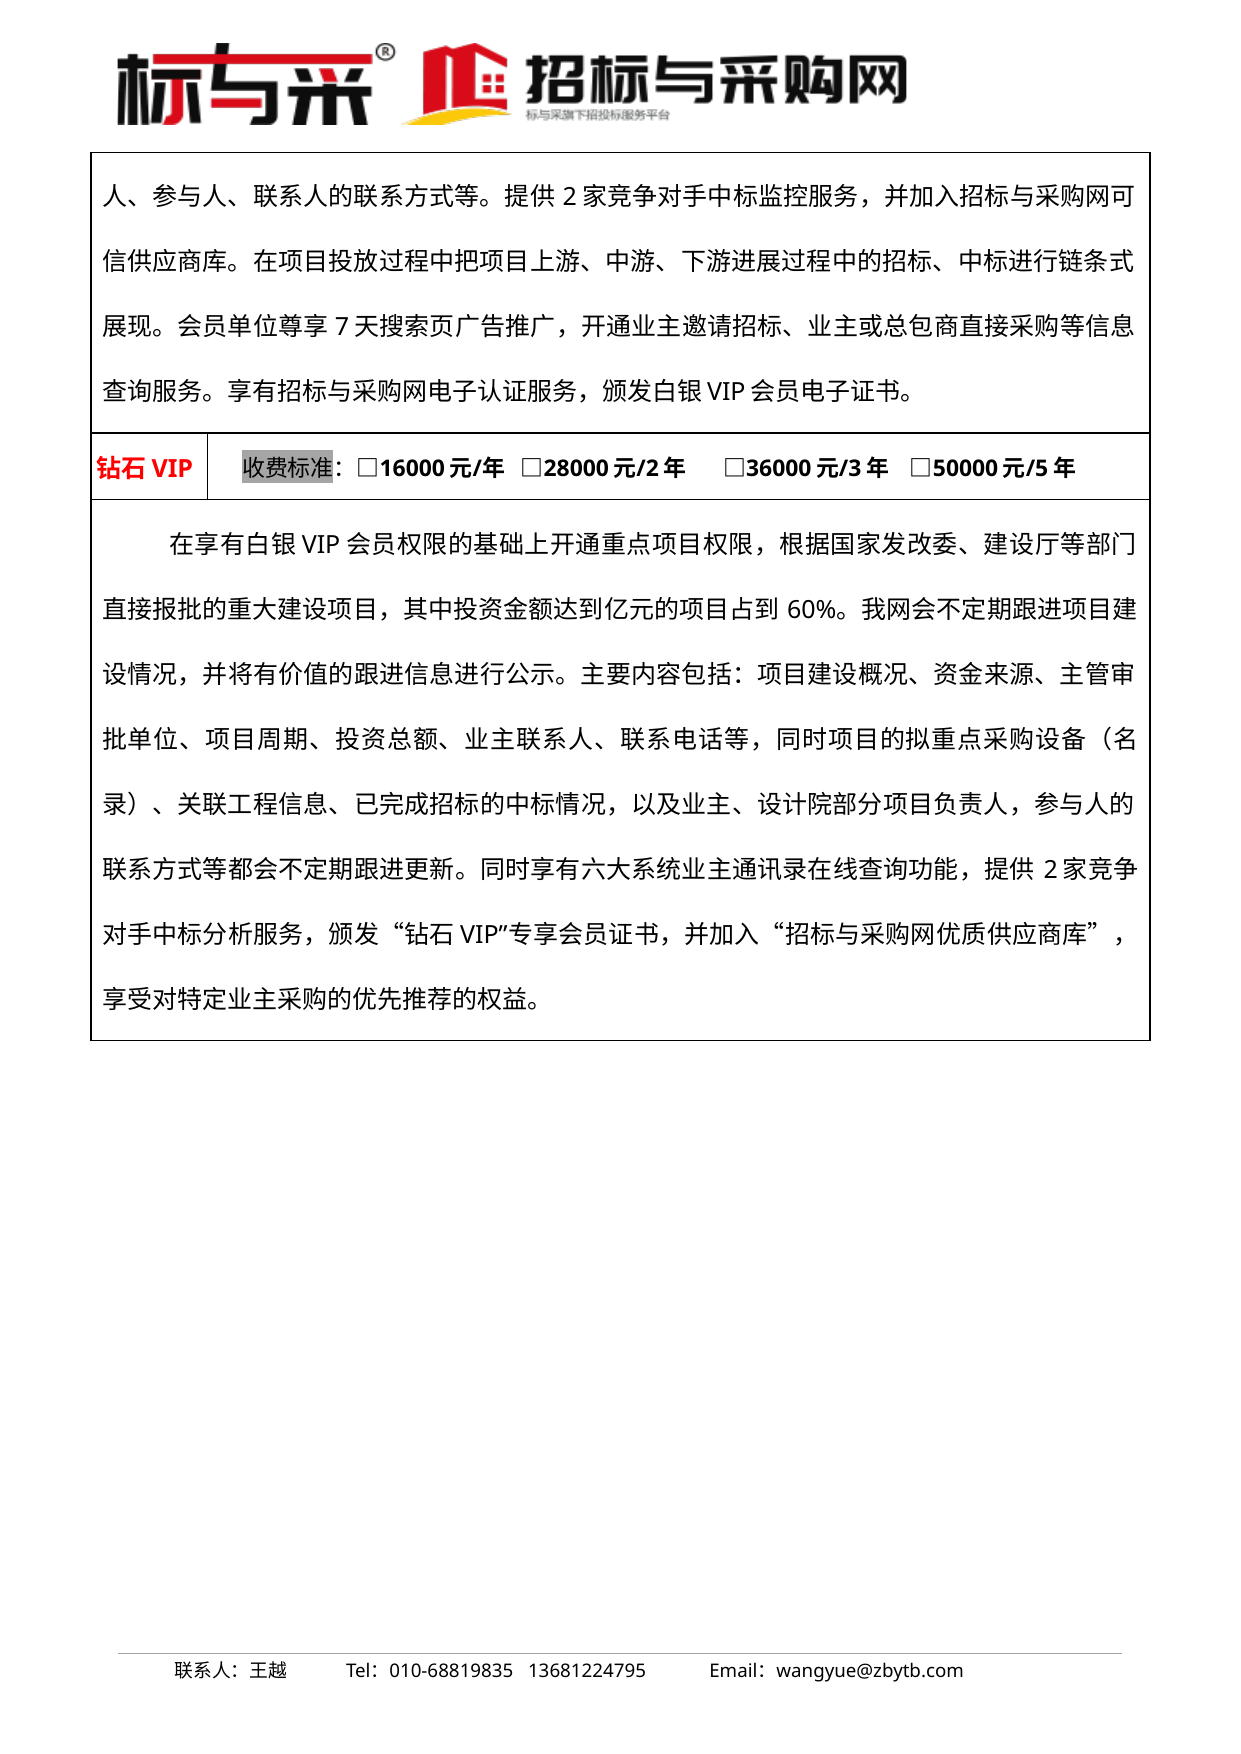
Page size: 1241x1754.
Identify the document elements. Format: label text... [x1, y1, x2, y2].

picture [117, 43, 907, 125]
table_cell 收费标准：□16000元/年 □28000元/2年 □36000元/3年 □50000元/5年 [208, 434, 1149, 499]
table_cell 钻石VIP [92, 434, 207, 499]
table_cell 在享有白银VIP会员权限的基础上开通重点项目权限，根据国家发改委、建设厅等部门直接报批的重大建设项目，其中投资金额达到亿元的项目占到60%。我网会不定期跟进项目建设情况，并将有价值的跟进信息进行公示。主要内容包括：项目建设概况、资金来源、主管审批单位、项目周期、投资总额、业主联系人、联系电话等，同时项目的拟重点采购设备（名录）、关联工程信息、已完成招标的中标情况，以及业主、设计院部分项目负责人，参与人的联系方式等都会不定期跟进更新。同时享有六大系统业主通讯录在线查询功能，提供2家竞争对手中标分析服务，颁发“钻石VIP”专享会员证书，并加入“招标与采购网优质供应商库”，享受对特定业主采购的优先推荐的权益。 [92, 500, 1149, 1039]
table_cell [92, 153, 1149, 432]
